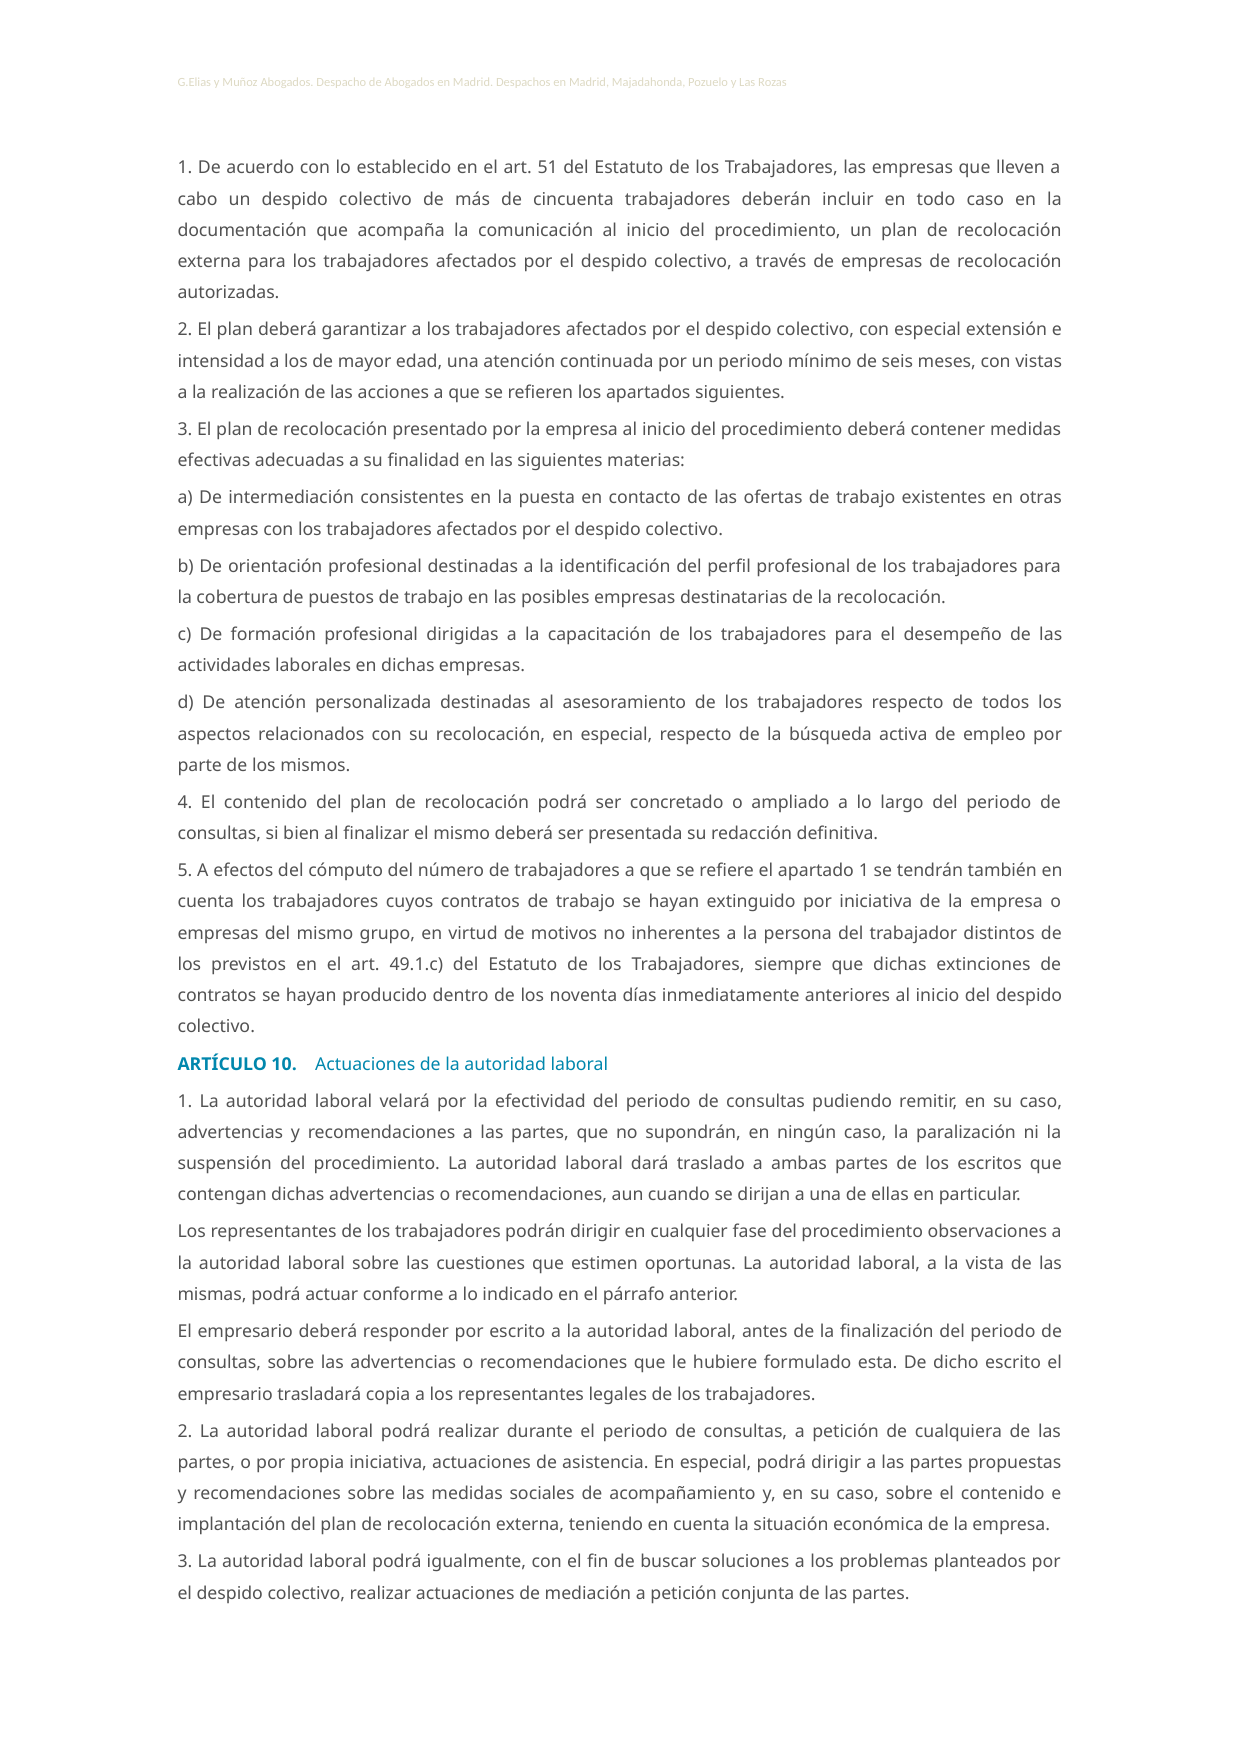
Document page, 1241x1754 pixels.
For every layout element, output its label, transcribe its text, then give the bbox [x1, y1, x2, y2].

text b) De orientación profesional destinadas a la identificación del perfil profesional de los trabajadores para la cobertura de puestos de trabajo en las posibles empresas destinatarias de la recolocación. [177, 546, 1063, 608]
text 4. El contenido del plan de recolocación podrá ser concretado o ampliado a lo largo del periodo de consultas, si bien al finalizar el mismo deberá ser presentada su redacción definitiva. [177, 782, 1063, 845]
text 1. La autoridad laboral velará por la efectividad del periodo de consultas pudiendo remitir, en su caso, advertencias y recomendaciones a las partes, que no supondrán, en ningún caso, la paralización ni la suspensión del procedimiento. La autoridad laboral dará traslado a ambas partes de los escritos que contengan dichas advertencias o recomendaciones, aun cuando se dirijan a una de ellas en particular. [177, 1081, 1063, 1206]
text 2. La autoridad laboral podrá realizar durante el periodo de consultas, a petición de cualquiera de las partes, o por propia iniciativa, actuaciones de asistencia. En especial, podrá dirigir a las partes propuestas y recomendaciones sobre las medidas sociales de acompañamiento y, en su caso, sobre el contenido e implantación del plan de recolocación externa, teniendo en cuenta la situación económica de la empresa. [177, 1411, 1063, 1536]
text 5. A efectos del cómputo del número de trabajadores a que se refiere el apartado 1 se tendrán también en cuenta los trabajadores cuyos contratos de trabajo se hayan extinguido por iniciativa de la empresa o empresas del mismo grupo, en virtud de motivos no inherentes a la persona del trabajador distintos de los previstos en el art. 49.1.c) del Estatuto de los Trabajadores, siempre que dichas extinciones de contratos se hayan producido dentro de los noventa días inmediatamente anteriores al inicio del despido colectivo. [177, 851, 1063, 1038]
text 3. El plan de recolocación presentado por la empresa al inicio del procedimiento deberá contener medidas efectivas adecuadas a su finalidad en las siguientes materias: [177, 409, 1063, 472]
text El empresario deberá responder por escrito a la autoridad laboral, antes de la finalización del periodo de consultas, sobre las advertencias o recomendaciones que le hubiere formulado esta. De dicho escrito el empresario trasladará copia a los representantes legales de los trabajadores. [177, 1311, 1063, 1405]
text Los representantes de los trabajadores podrán dirigir en cualquier fase del procedimiento observaciones a la autoridad laboral sobre las cuestiones que estimen oportunas. La autoridad laboral, a la vista de las mismas, podrá actuar conforme a lo indicado en el párrafo anterior. [177, 1212, 1063, 1306]
text a) De intermediación consistentes en la puesta en contacto de las ofertas de trabajo existentes en otras empresas con los trabajadores afectados por el despido colectivo. [177, 478, 1063, 540]
text 2. El plan deberá garantizar a los trabajadores afectados por el despido colectivo, con especial extensión e intensidad a los de mayor edad, una atención continuada por un periodo mínimo de seis meses, con vistas a la realización de las acciones a que se refieren los apartados siguientes. [177, 310, 1063, 403]
text 3. La autoridad laboral podrá igualmente, con el fin de buscar soluciones a los problemas planteados por el despido colectivo, realizar actuaciones de mediación a petición conjunta de las partes. [177, 1542, 1063, 1604]
text ARTÍCULO 10. Actuaciones de la autoridad laboral [177, 1044, 1063, 1075]
text 1. De acuerdo con lo establecido en el art. 51 del Estatuto de los Trabajadores, las empresas que lleven a cabo un despido colectivo de más de cincuenta trabajadores deberán incluir en todo caso en la documentación que acompaña la comunicación al inicio del procedimiento, un plan de recolocación externa para los trabajadores afectados por el despido colectivo, a través de empresas de recolocación autorizadas. [177, 148, 1063, 304]
text c) De formación profesional dirigidas a la capacitación de los trabajadores para el desempeño de las actividades laborales en dichas empresas. [177, 614, 1063, 677]
text d) De atención personalizada destinadas al asesoramiento de los trabajadores respecto de todos los aspectos relacionados con su recolocación, en especial, respecto de la búsqueda activa de empleo por parte de los mismos. [177, 683, 1063, 776]
